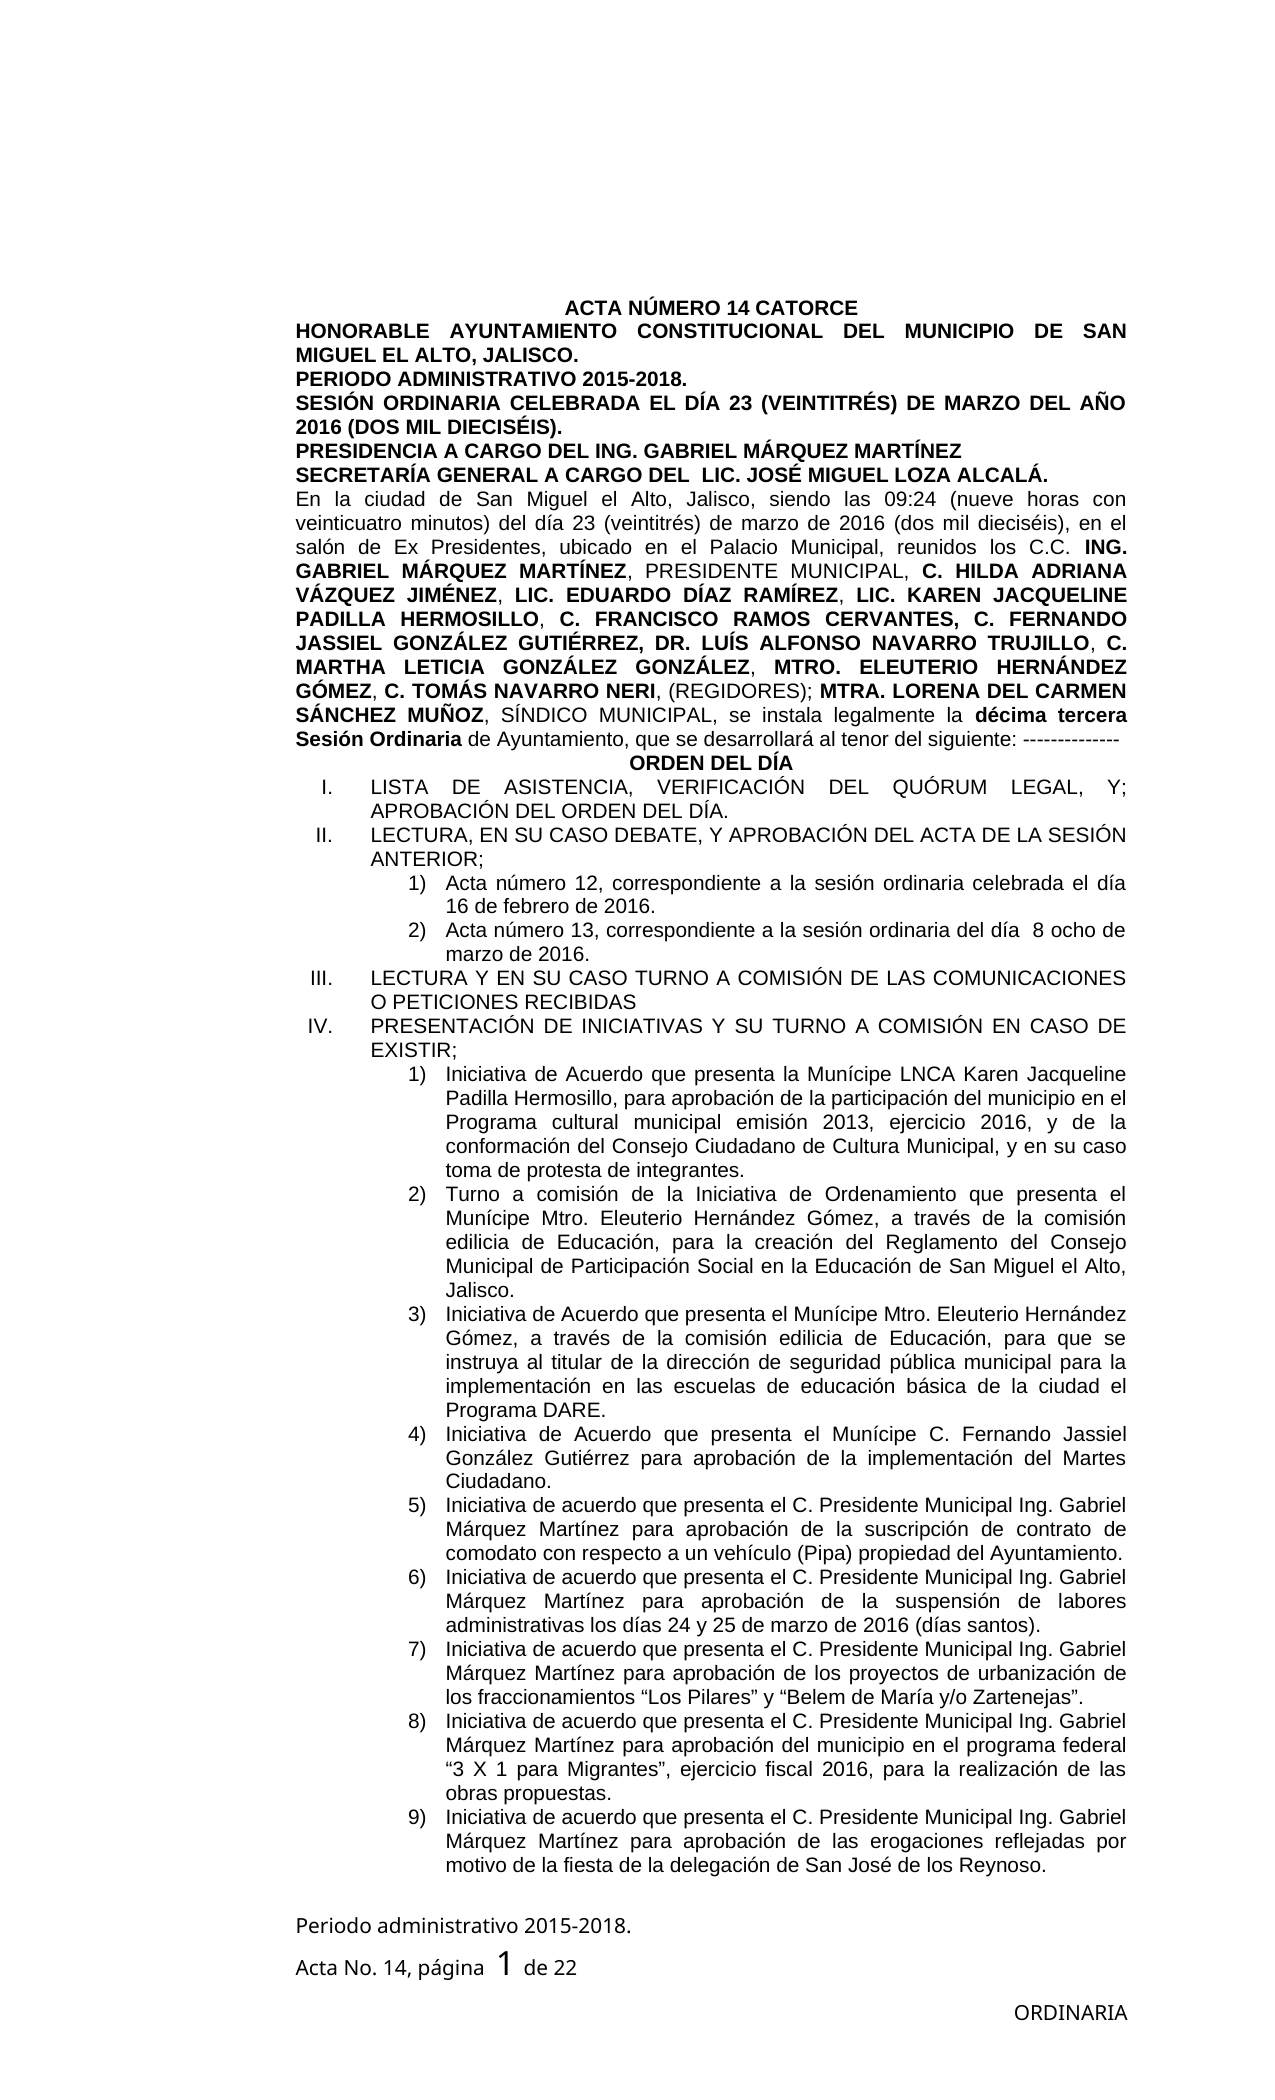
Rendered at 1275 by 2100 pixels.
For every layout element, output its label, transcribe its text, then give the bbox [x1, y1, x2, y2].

list Iniciativa de acuerdo que presenta el C. Presidente Municipal Ing. Gabriel Márquez Martínez para aprobación de la suspensión de labores administrativas los días 24 y 25 de marzo de 2016 (días santos). [408, 1565, 1127, 1637]
text En la ciudad de San Miguel el Alto, Jalisco, siendo las 09:24 (nueve horas con veinticuatro minutos) del día 23 (veintitrés) de marzo de 2016 (dos mil dieciséis), en el salón de Ex Presidentes, ubicado en el Palacio Municipal, reunidos los C.C. ING. GABRIEL MÁRQUEZ MARTÍNEZ, PRESIDENTE MUNICIPAL, C. HILDA ADRIANA VÁZQUEZ JIMÉNEZ, LIC. EDUARDO DÍAZ RAMÍREZ, LIC. KAREN JACQUELINE PADILLA HERMOSILLO, C. FRANCISCO RAMOS CERVANTES, C. FERNANDO JASSIEL GONZÁLEZ GUTIÉRREZ, DR. LUÍS ALFONSO NAVARRO TRUJILLO, C. MARTHA LETICIA GONZÁLEZ GONZÁLEZ, MTRO. ELEUTERIO HERNÁNDEZ GÓMEZ, C. TOMÁS NAVARRO NERI, (REGIDORES); MTRA. LORENA DEL CARMEN SÁNCHEZ MUÑOZ, SÍNDICO MUNICIPAL, se instala legalmente la décima tercera Sesión Ordinaria de Ayuntamiento, que se desarrollará al tenor del siguiente: -------------- [295, 487, 1127, 751]
list Iniciativa de acuerdo que presenta el C. Presidente Municipal Ing. Gabriel Márquez Martínez para aprobación de los proyectos de urbanización de los fraccionamientos “Los Pilares” y “Belem de María y/o Zartenejas”. [408, 1637, 1127, 1709]
list Turno a comisión de la Iniciativa de Ordenamiento que presenta el Munícipe Mtro. Eleuterio Hernández Gómez, a través de la comisión edilicia de Educación, para la creación del Reglamento del Consejo Municipal de Participación Social en la Educación de San Miguel el Alto, Jalisco. [408, 1182, 1127, 1302]
list LISTA DE ASISTENCIA, VERIFICACIÓN DEL QUÓRUM LEGAL, Y; APROBACIÓN DEL ORDEN DEL DÍA. [333, 774, 1127, 822]
text ORDEN DEL DÍA [295, 751, 1127, 774]
list PRESENTACIÓN DE INICIATIVAS Y SU TURNO A COMISIÓN EN CASO DE EXISTIR; [333, 1014, 1127, 1062]
list Iniciativa de acuerdo que presenta el C. Presidente Municipal Ing. Gabriel Márquez Martínez para aprobación del municipio en el programa federal “3 X 1 para Migrantes”, ejercicio fiscal 2016, para la realización de las obras propuestas. [408, 1709, 1127, 1805]
list Iniciativa de Acuerdo que presenta la Munícipe LNCA Karen Jacqueline Padilla Hermosillo, para aprobación de la participación del municipio en el Programa cultural municipal emisión 2013, ejercicio 2016, y de la conformación del Consejo Ciudadano de Cultura Municipal, y en su caso toma de protesta de integrantes. [408, 1062, 1127, 1182]
list Iniciativa de acuerdo que presenta el C. Presidente Municipal Ing. Gabriel Márquez Martínez para aprobación de la suscripción de contrato de comodato con respecto a un vehículo (Pipa) propiedad del Ayuntamiento. [408, 1493, 1127, 1565]
text PRESIDENCIA A CARGO DEL ING. GABRIEL MÁRQUEZ MARTÍNEZ [295, 439, 1127, 463]
text HONORABLE AYUNTAMIENTO CONSTITUCIONAL DEL MUNICIPIO DE SAN MIGUEL EL ALTO, JALISCO. [295, 319, 1127, 367]
list Iniciativa de Acuerdo que presenta el Munícipe Mtro. Eleuterio Hernández Gómez, a través de la comisión edilicia de Educación, para que se instruya al titular de la dirección de seguridad pública municipal para la implementación en las escuelas de educación básica de la ciudad el Programa DARE. [408, 1302, 1127, 1421]
list Iniciativa de Acuerdo que presenta el Munícipe C. Fernando Jassiel González Gutiérrez para aprobación de la implementación del Martes Ciudadano. [408, 1421, 1127, 1493]
list Iniciativa de acuerdo que presenta el C. Presidente Municipal Ing. Gabriel Márquez Martínez para aprobación de las erogaciones reflejadas por motivo de la fiesta de la delegación de San José de los Reynoso. [408, 1805, 1127, 1877]
list LECTURA, EN SU CASO DEBATE, Y APROBACIÓN DEL ACTA DE LA SESIÓN ANTERIOR; [333, 822, 1127, 870]
list Acta número 12, correspondiente a la sesión ordinaria celebrada el día 16 de febrero de 2016. [408, 870, 1127, 918]
text SECRETARÍA GENERAL A CARGO DEL LIC. JOSÉ MIGUEL LOZA ALCALÁ. [295, 463, 1127, 487]
list LECTURA Y EN SU CASO TURNO A COMISIÓN DE LAS COMUNICACIONES O PETICIONES RECIBIDAS [333, 966, 1127, 1014]
text PERIODO ADMINISTRATIVO 2015-2018. [295, 367, 1127, 391]
list Acta número 13, correspondiente a la sesión ordinaria del día 8 ocho de marzo de 2016. [408, 918, 1127, 966]
text SESIÓN ORDINARIA CELEBRADA EL DÍA 23 (VEINTITRÉS) DE MARZO DEL AÑO 2016 (DOS MIL DIECISÉIS). [295, 391, 1127, 439]
text ACTA NÚMERO 14 CATORCE [295, 295, 1127, 319]
